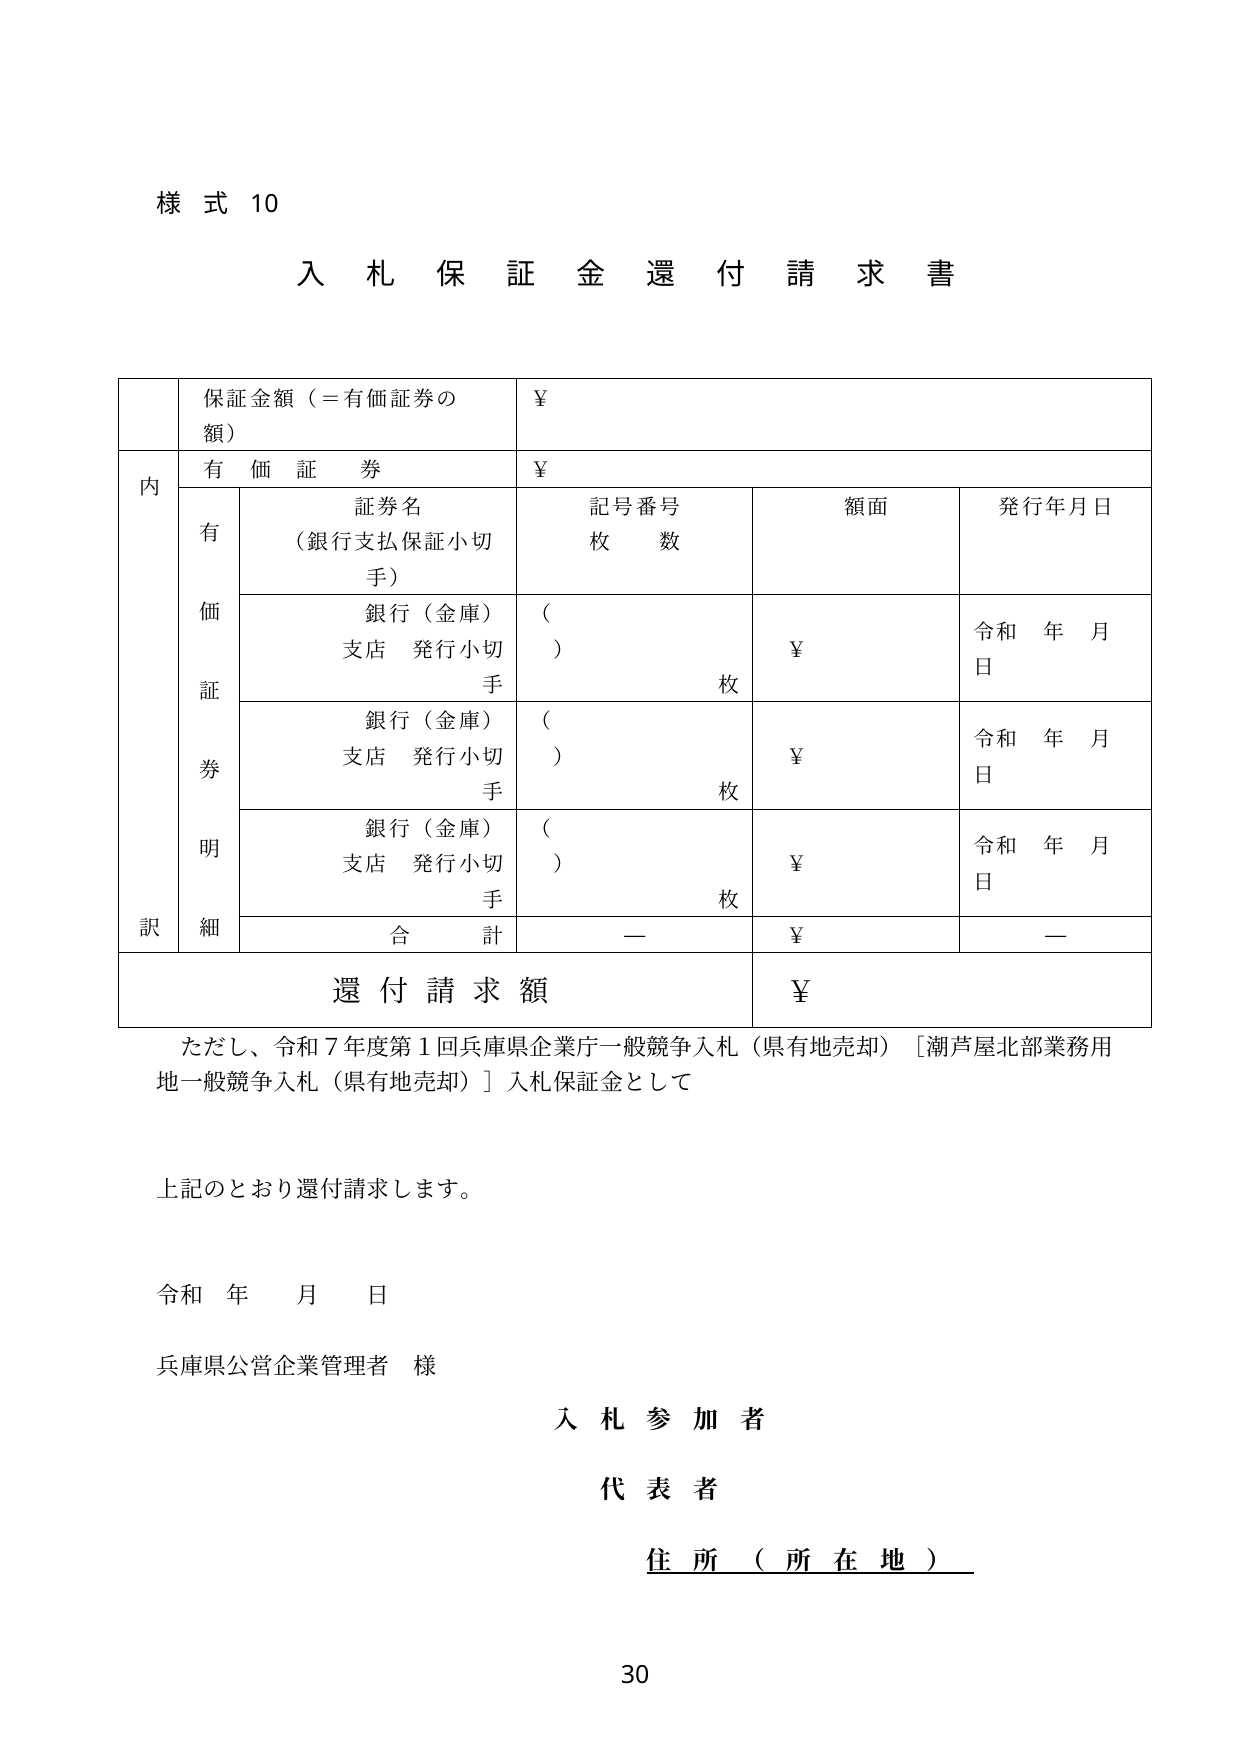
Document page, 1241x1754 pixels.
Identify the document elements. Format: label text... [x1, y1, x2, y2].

table_cell 令和 年 月 日 [960, 595, 1151, 701]
text 様式10 [157, 166, 1113, 237]
table_cell 合 計 [240, 917, 516, 952]
table_cell 記号番号 枚 数 [517, 488, 752, 594]
table_cell ￥ [517, 451, 1151, 487]
table_header 保証金額（＝有価証券の額） [179, 379, 516, 450]
table_cell ￥ [753, 953, 1151, 1027]
table_cell ― [517, 917, 752, 952]
table_cell 還付請求額 [119, 953, 752, 1027]
table_cell 銀行（金庫） 支店 発行小切手 [240, 702, 516, 808]
table_header [119, 379, 178, 450]
text 上記のとおり還付請求します。 [157, 1169, 1113, 1205]
table_header ￥ [517, 379, 1151, 450]
table_cell 有価証券明細 [179, 488, 239, 952]
table_cell 令和 年 月 日 [960, 702, 1151, 808]
table_cell 内訳 [119, 451, 178, 952]
text 住所（所在地） [582, 1523, 1113, 1594]
text 兵庫県公営企業管理者 様 [157, 1346, 1113, 1382]
table_cell 有価証券 [179, 451, 516, 487]
table_cell 令和 年 月 日 [960, 810, 1151, 916]
table_cell ￥ [753, 595, 959, 701]
table_cell 額面 [753, 488, 959, 594]
table_cell ￥ [753, 810, 959, 916]
text 入札参加者 [157, 1382, 1113, 1453]
table_cell ￥ [753, 917, 959, 952]
table_cell （ ） 枚 [517, 595, 752, 701]
table_cell 発行年月日 [960, 488, 1151, 594]
text 令和 年 月 日 [157, 1276, 1113, 1311]
table_cell （ ） 枚 [517, 702, 752, 808]
table_cell 銀行（金庫） 支店 発行小切手 [240, 595, 516, 701]
text 代表者 [582, 1453, 1113, 1523]
table_cell 銀行（金庫） 支店 発行小切手 [240, 810, 516, 916]
text 入 札 保 証 金 還 付 請 求 書 [157, 237, 1113, 307]
table_cell ￥ [753, 702, 959, 808]
table_cell 証券名 （銀行支払保証小切手） [240, 488, 516, 594]
table_cell （ ） 枚 [517, 810, 752, 916]
table_cell ― [960, 917, 1151, 952]
text ただし、令和７年度第１回兵庫県企業庁一般競争入札（県有地売却）［潮芦屋北部業務用地一般競争入札（県有地売却）］入札保証金として [157, 1028, 1113, 1098]
